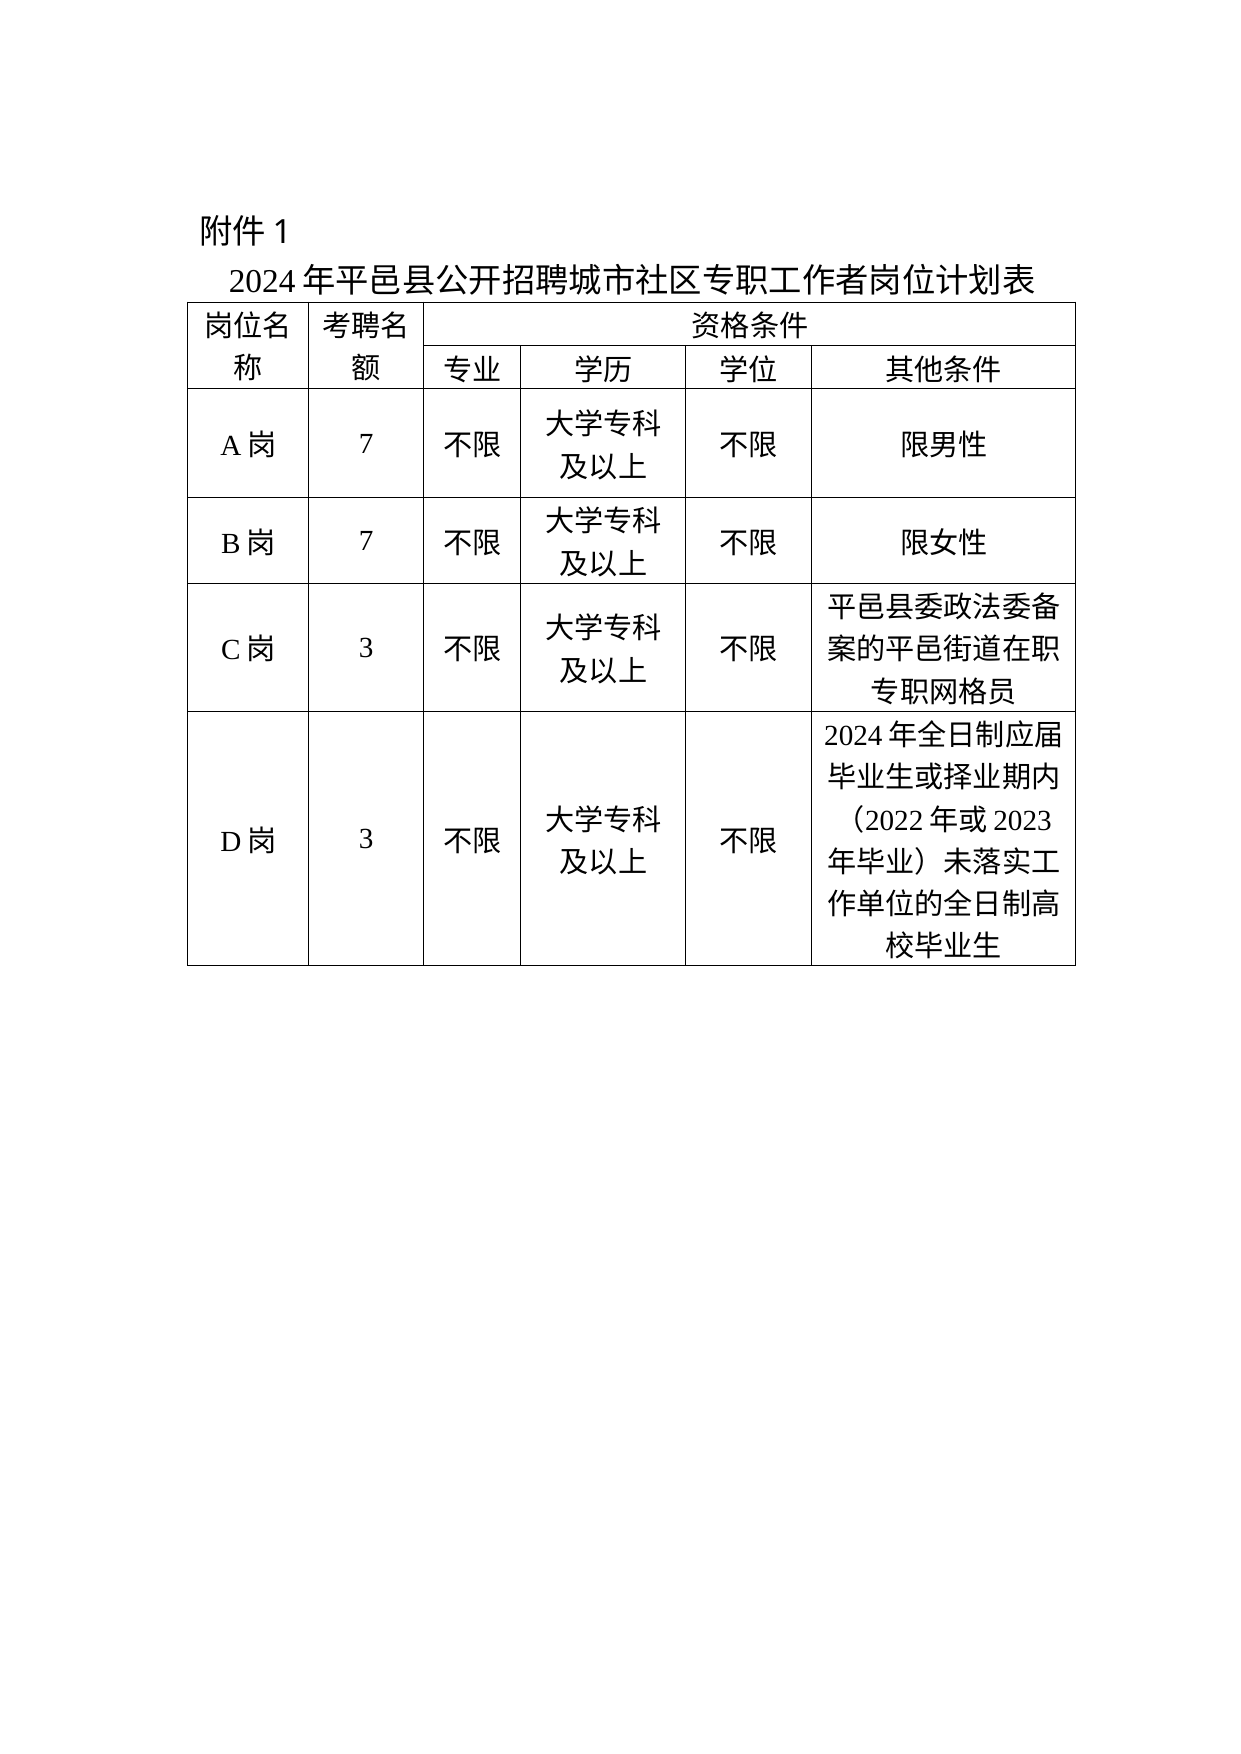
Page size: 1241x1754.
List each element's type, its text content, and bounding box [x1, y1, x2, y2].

table_cell 考聘名额 [309, 303, 423, 388]
table_cell 平邑县委政法委备案的平邑街道在职专职网格员 [812, 584, 1075, 711]
table_cell 3 [309, 712, 423, 965]
table_cell 7 [309, 389, 423, 497]
table_cell 不限 [686, 712, 811, 965]
table_cell 专业 [424, 346, 520, 388]
table_cell 大学专科及以上 [521, 584, 685, 711]
table_cell 3 [309, 584, 423, 711]
table_cell 大学专科及以上 [521, 389, 685, 497]
table_cell 2024年平邑县公开招聘城市社区专职工作者岗位计划表 [188, 254, 1076, 302]
table_cell 其他条件 [812, 346, 1075, 388]
table_cell 限女性 [812, 498, 1075, 583]
table_cell B岗 [188, 498, 308, 583]
table_cell 不限 [424, 712, 520, 965]
table_cell 资格条件 [424, 303, 1075, 345]
table_header 附件1 [188, 205, 1076, 253]
table_cell 不限 [424, 584, 520, 711]
table_cell 学位 [686, 346, 811, 388]
table_cell 岗位名称 [188, 303, 308, 388]
table_cell 不限 [686, 389, 811, 497]
table_cell 不限 [424, 498, 520, 583]
table_cell 大学专科及以上 [521, 498, 685, 583]
table_cell C岗 [188, 584, 308, 711]
table_cell 不限 [686, 498, 811, 583]
table_cell 不限 [686, 584, 811, 711]
table_cell 学历 [521, 346, 685, 388]
table_cell 7 [309, 498, 423, 583]
table_cell 不限 [424, 389, 520, 497]
table_cell 限男性 [812, 389, 1075, 497]
table_cell A岗 [188, 389, 308, 497]
table_cell 2024年全日制应届毕业生或择业期内（2022年或2023年毕业）未落实工作单位的全日制高校毕业生 [812, 712, 1075, 965]
table_cell D岗 [188, 712, 308, 965]
table_cell 大学专科及以上 [521, 712, 685, 965]
